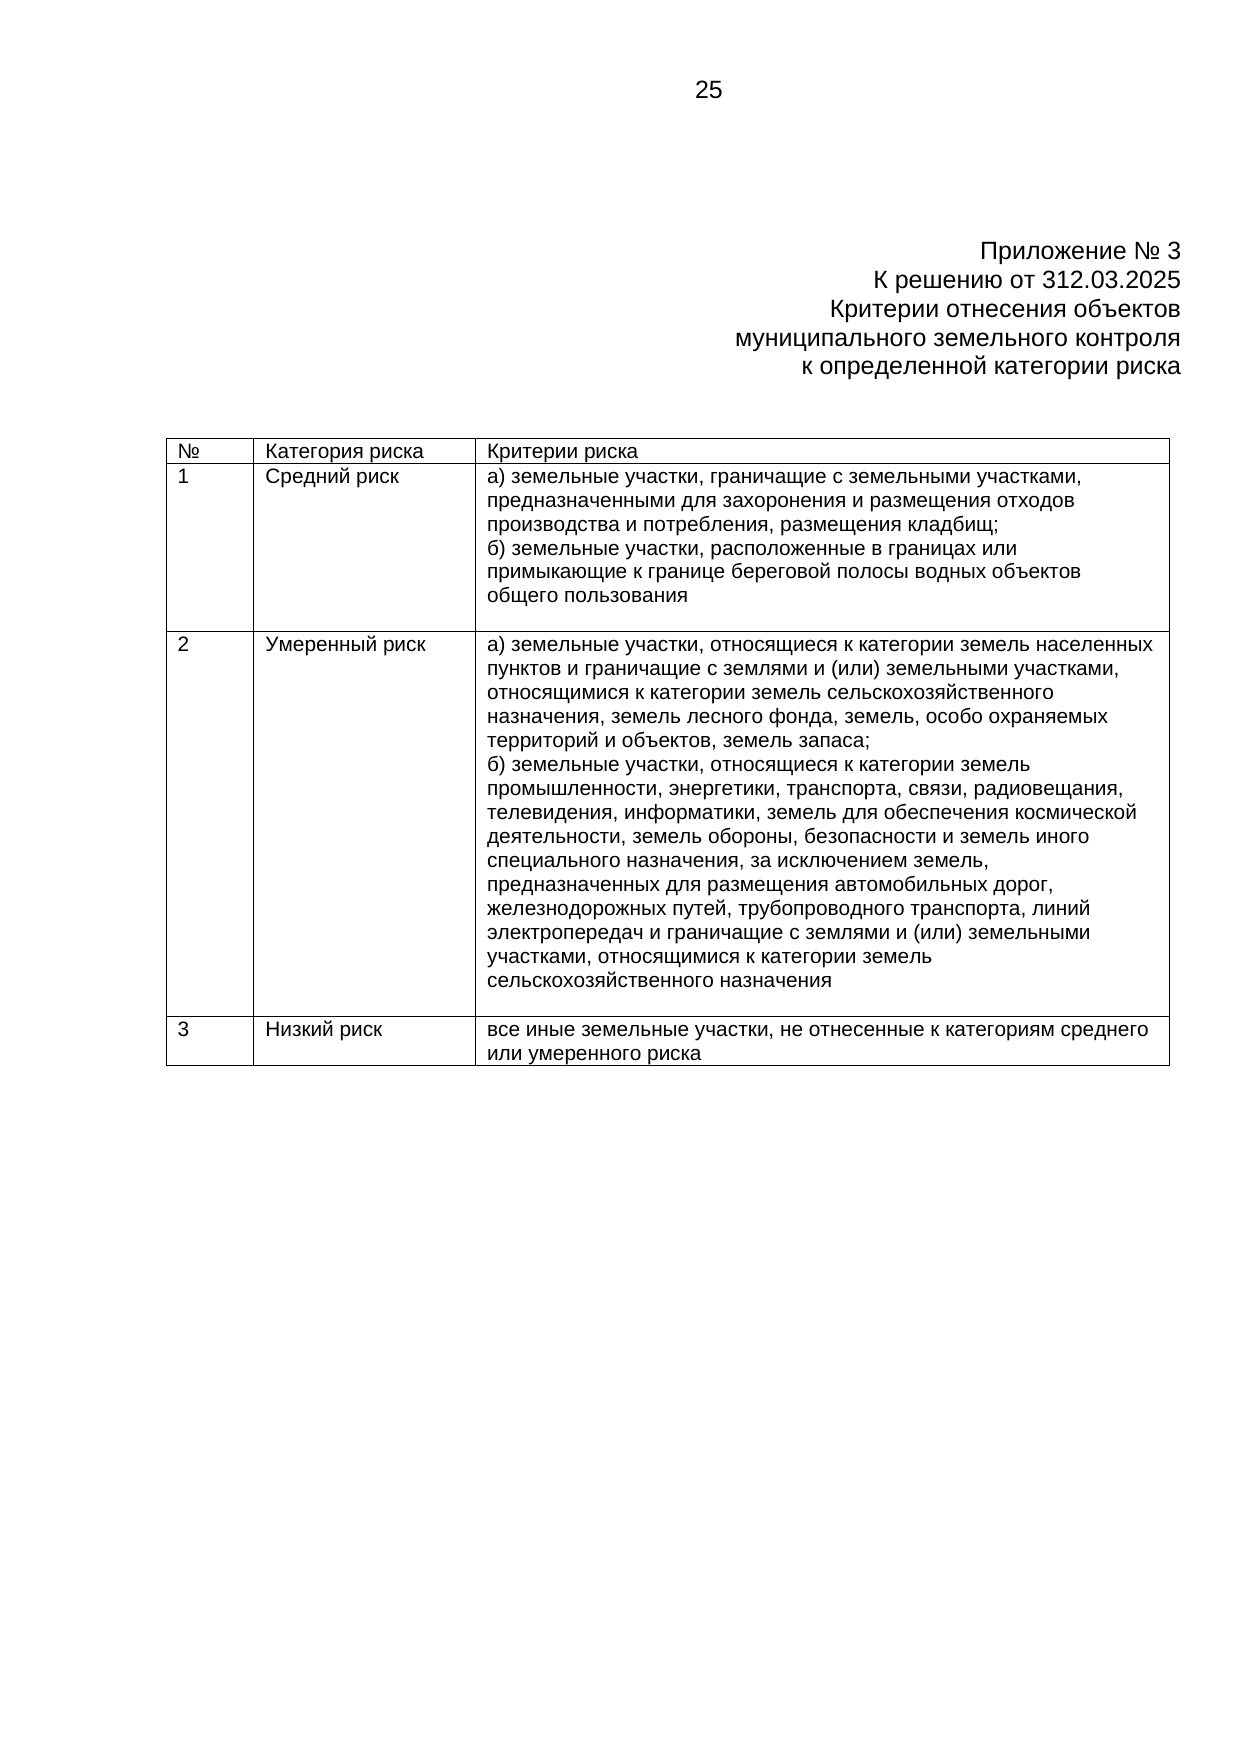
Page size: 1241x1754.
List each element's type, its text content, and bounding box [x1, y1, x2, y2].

table_header Категория риска [254, 439, 475, 462]
table_cell Низкий риск [254, 1017, 475, 1064]
table_cell Умеренный риск [254, 632, 475, 1016]
table_cell Средний риск [254, 464, 475, 631]
table_header Критерии риска [476, 439, 1169, 462]
text Критерии отнесения объектов [177, 294, 1181, 322]
text К решению от 312.03.2025 [177, 265, 1181, 294]
text Приложение № 3 [177, 236, 1181, 265]
table_cell а) земельные участки, граничащие с земельными участками, предназначенными для захоронения и размещения отходов производства и потребления, размещения кладбищ; б) земельные участки, расположенные в границах или примыкающие к границе береговой полосы водных объектов общего пользования [476, 464, 1169, 631]
table_cell 1 [167, 464, 253, 631]
table_cell 2 [167, 632, 253, 1016]
table_cell а) земельные участки, относящиеся к категории земель населенных пунктов и граничащие с землями и (или) земельными участками, относящимися к категории земель сельскохозяйственного назначения, земель лесного фонда, земель, особо охраняемых территорий и объектов, земель запаса; б) земельные участки, относящиеся к категории земель промышленности, энергетики, транспорта, связи, радиовещания, телевидения, информатики, земель для обеспечения космической деятельности, земель обороны, безопасности и земель иного специального назначения, за исключением земель, предназначенных для размещения автомобильных дорог, железнодорожных путей, трубопроводного транспорта, линий электропередач и граничащие с землями и (или) земельными участками, относящимися к категории земель сельскохозяйственного назначения [476, 632, 1169, 1016]
table_header № [167, 439, 253, 462]
table_cell 3 [167, 1017, 253, 1064]
table_cell все иные земельные участки, не отнесенные к категориям среднего или умеренного риска [476, 1017, 1169, 1064]
text муниципального земельного контроля [177, 322, 1181, 351]
text к определенной категории риска [177, 351, 1181, 380]
